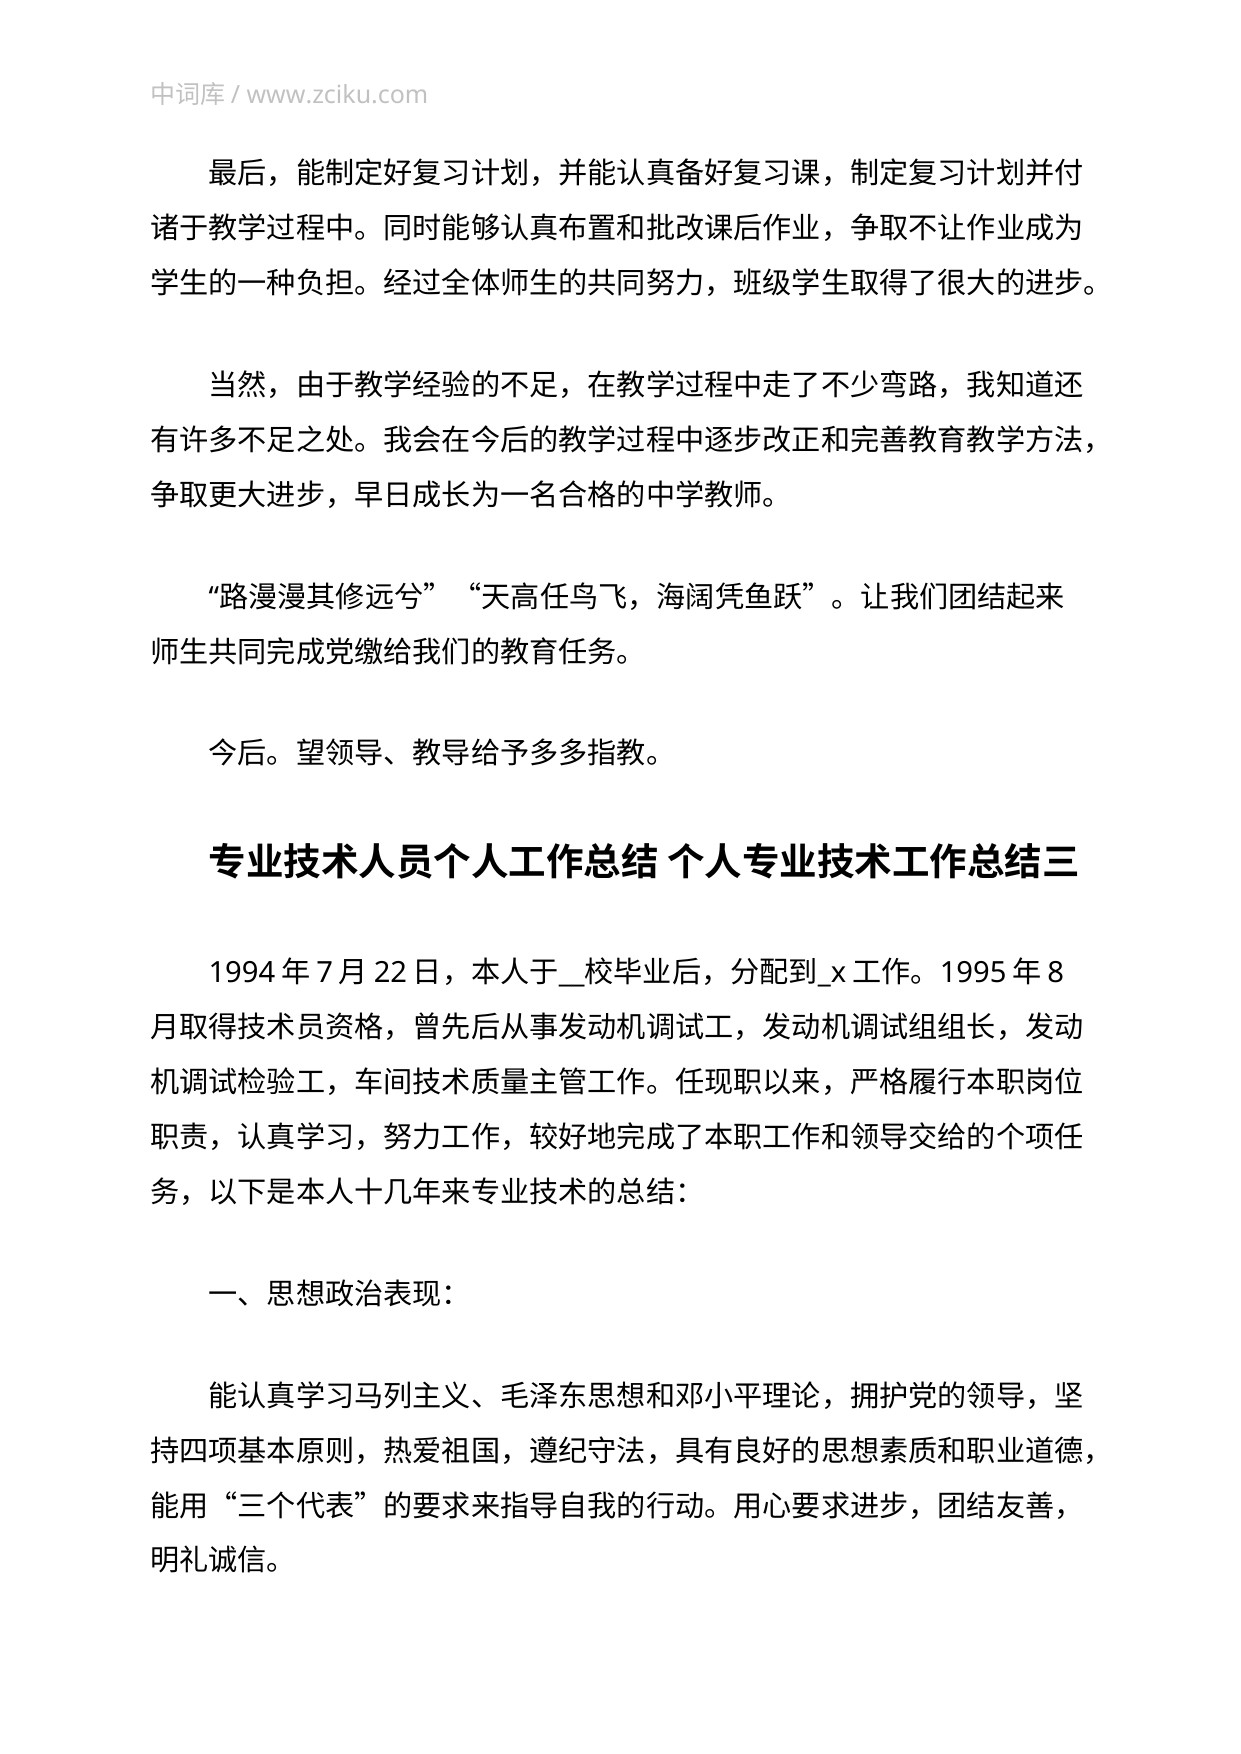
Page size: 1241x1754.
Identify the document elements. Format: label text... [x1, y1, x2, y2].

text 能认真学习马列主义、毛泽东思想和邓小平理论，拥护党的领导，坚持四项基本原则，热爱祖国，遵纪守法，具有良好的思想素质和职业道德，能用“三个代表”的要求来指导自我的行动。用心要求进步，团结友善，明礼诚信。 [150, 1372, 1090, 1579]
text 一、思想政治表现： [150, 1271, 1090, 1313]
text 最后，能制定好复习计划，并能认真备好复习课，制定复习计划并付诸于教学过程中。同时能够认真布置和批改课后作业，争取不让作业成为学生的一种负担。经过全体师生的共同努力，班级学生取得了很大的进步。 [150, 150, 1090, 302]
text 1994年7月22日，本人于__校毕业后，分配到_x工作。1995年8月取得技术员资格，曾先后从事发动机调试工，发动机调试组组长，发动机调试检验工，车间技术质量主管工作。任现职以来，严格履行本职岗位职责，认真学习，努力工作，较好地完成了本职工作和领导交给的个项任务，以下是本人十几年来专业技术的总结： [150, 949, 1090, 1211]
text 专业技术人员个人工作总结 个人专业技术工作总结三 [150, 832, 1090, 886]
text 今后。望领导、教导给予多多指教。 [150, 730, 1090, 772]
text “路漫漫其修远兮”“天高任鸟飞，海阔凭鱼跃”。让我们团结起来师生共同完成党缴给我们的教育任务。 [150, 573, 1090, 670]
text 当然，由于教学经验的不足，在教学过程中走了不少弯路，我知道还有许多不足之处。我会在今后的教学过程中逐步改正和完善教育教学方法，争取更大进步，早日成长为一名合格的中学教师。 [150, 362, 1090, 514]
